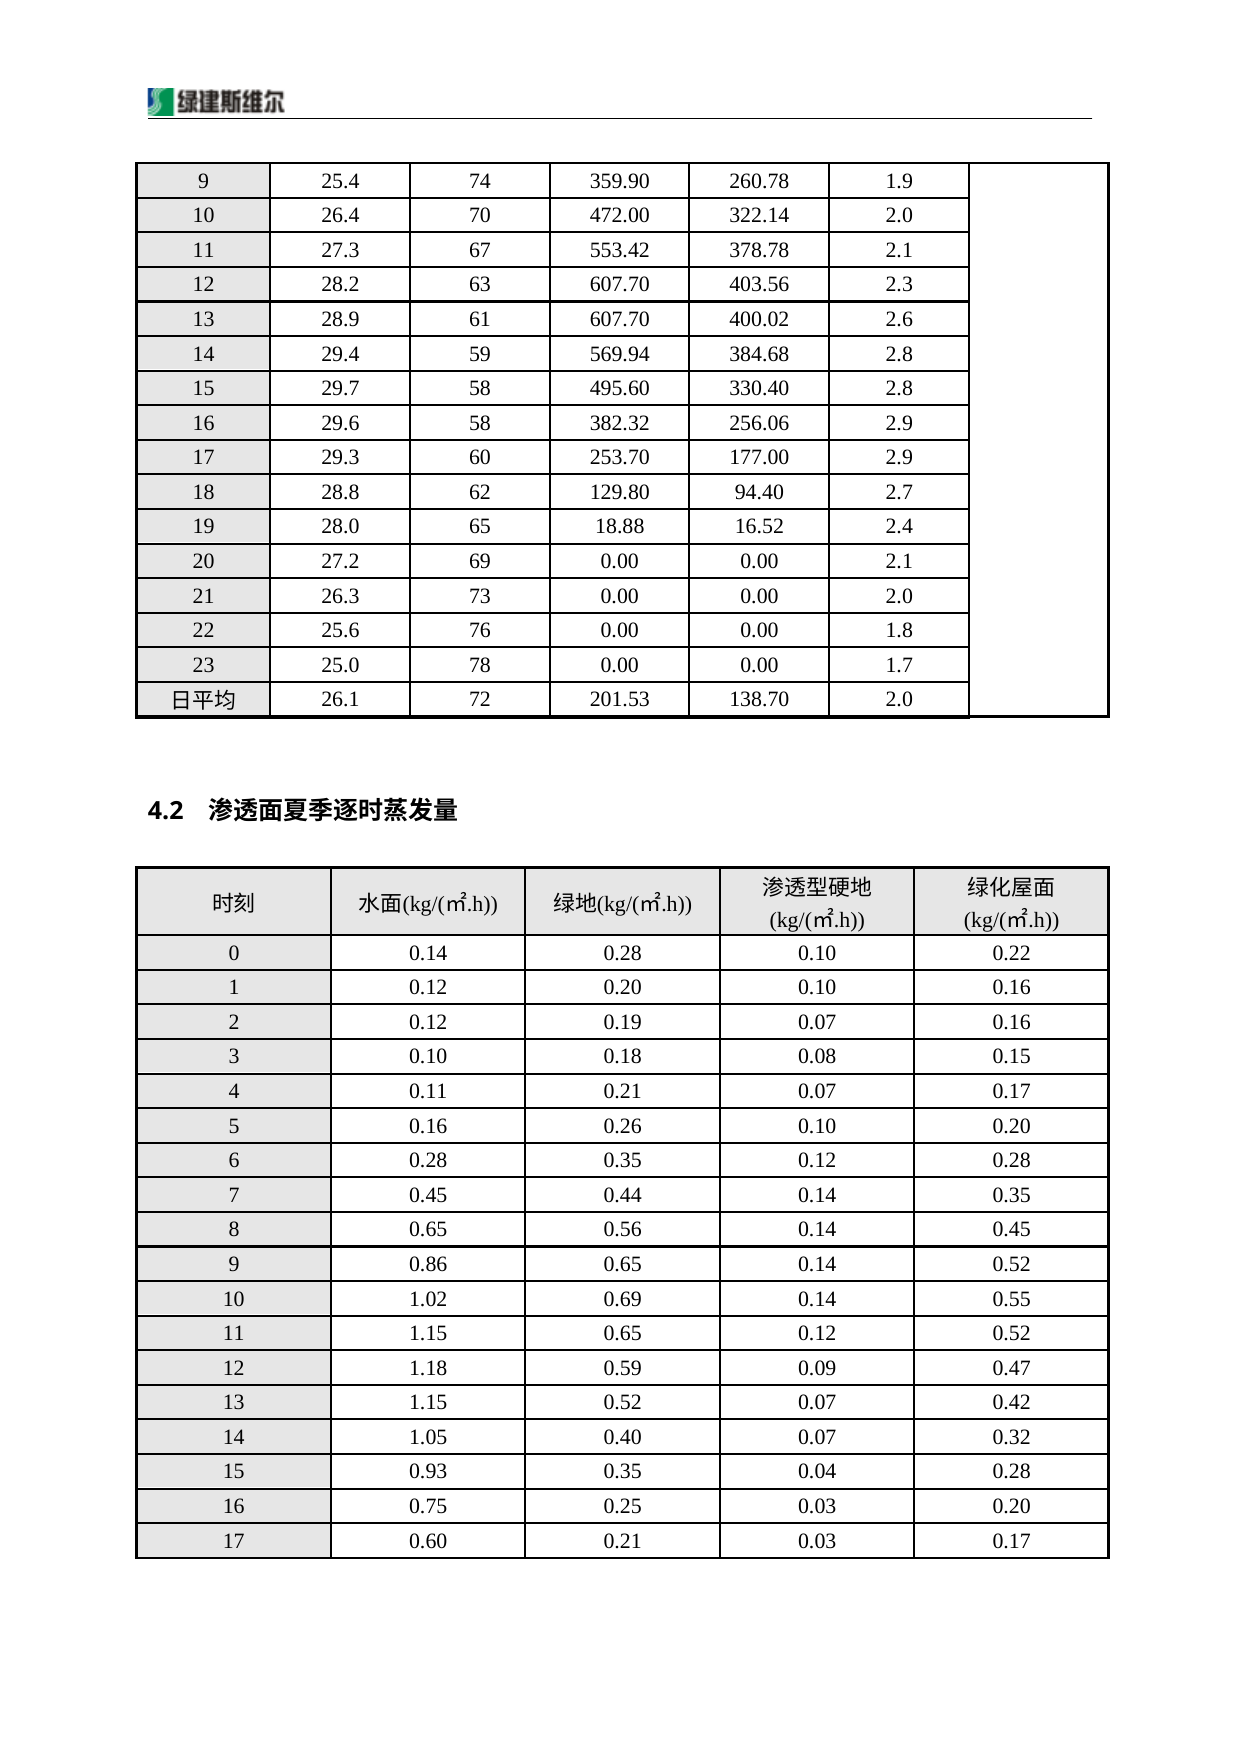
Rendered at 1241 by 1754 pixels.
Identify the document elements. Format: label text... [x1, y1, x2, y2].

table_cell 29.4 [271, 337, 409, 369]
table_cell 1.7 [830, 648, 968, 681]
table_cell 17 [138, 441, 269, 473]
table_cell 28.9 [271, 303, 409, 335]
table_cell 14 [138, 1420, 330, 1453]
table_cell 177.00 [690, 441, 828, 473]
table_cell 0.59 [526, 1351, 719, 1384]
table_cell 日平均 [138, 683, 269, 715]
table_cell 0.32 [915, 1420, 1107, 1453]
table_header 渗透型硬地 (kg/(㎡.h)) [721, 869, 913, 934]
table_header 时刻 [138, 869, 330, 934]
table_cell 0.16 [915, 1005, 1107, 1038]
table_cell 22 [138, 614, 269, 646]
table_cell 0.45 [915, 1213, 1107, 1245]
table_cell 13 [138, 1386, 330, 1418]
table_cell 0.52 [526, 1386, 719, 1418]
table_cell 330.40 [690, 372, 828, 404]
table_cell 60 [411, 441, 549, 473]
table_cell 20 [138, 545, 269, 577]
picture [147, 88, 288, 116]
table_cell 0.60 [332, 1524, 524, 1557]
table_cell 0.52 [915, 1317, 1107, 1349]
table_cell 11 [138, 1317, 330, 1349]
table_cell 0.17 [915, 1524, 1107, 1557]
table_cell 29.6 [271, 406, 409, 439]
table_cell 0.00 [551, 545, 688, 577]
table_cell 0.14 [721, 1213, 913, 1245]
table_cell 8 [138, 1213, 330, 1245]
table_cell 0.44 [526, 1178, 719, 1211]
table_cell 403.56 [690, 268, 828, 300]
table_cell 0.10 [721, 1109, 913, 1142]
table_cell 201.53 [551, 683, 688, 715]
table_cell 23 [138, 648, 269, 681]
table_cell 1.18 [332, 1351, 524, 1384]
table_cell 0.11 [332, 1075, 524, 1107]
table_cell 0.04 [721, 1455, 913, 1487]
table_cell 9 [138, 1248, 330, 1280]
table_cell 0.12 [721, 1144, 913, 1176]
table_cell 0.14 [721, 1178, 913, 1211]
table_cell 13 [138, 303, 269, 335]
table_cell 2.8 [830, 372, 968, 404]
table_cell 0.07 [721, 1386, 913, 1418]
table_cell 0.52 [915, 1248, 1107, 1280]
table_cell 2.0 [830, 579, 968, 612]
table_cell 0.35 [915, 1178, 1107, 1211]
table_cell 17 [138, 1524, 330, 1557]
table_cell 0.10 [721, 971, 913, 1003]
table_cell 0.20 [915, 1490, 1107, 1522]
table_cell 0.25 [526, 1490, 719, 1522]
table_cell 0.35 [526, 1455, 719, 1487]
table_cell 16.52 [690, 510, 828, 542]
table_cell 2 [138, 1005, 330, 1038]
table_cell 12 [138, 1351, 330, 1384]
table_cell 1.15 [332, 1317, 524, 1349]
table_cell 15 [138, 1455, 330, 1487]
table_cell 0.35 [526, 1144, 719, 1176]
table_cell 0.93 [332, 1455, 524, 1487]
table_cell 1.02 [332, 1282, 524, 1314]
table_cell 62 [411, 475, 549, 508]
table_cell 67 [411, 233, 549, 266]
table_cell 0.00 [551, 648, 688, 681]
table_cell 25.0 [271, 648, 409, 681]
table_cell 65 [411, 510, 549, 542]
table_cell 472.00 [551, 199, 688, 231]
table_cell 0.00 [690, 648, 828, 681]
table_cell 0.28 [915, 1144, 1107, 1176]
table_cell 0.65 [526, 1317, 719, 1349]
table_cell 2.3 [830, 268, 968, 300]
table_cell 378.78 [690, 233, 828, 266]
table_cell 0.12 [332, 971, 524, 1003]
table_cell 14 [138, 337, 269, 369]
table_cell 2.0 [830, 199, 968, 231]
table_cell 1.05 [332, 1420, 524, 1453]
table_header 水面(kg/(㎡.h)) [332, 869, 524, 934]
table_cell 0.10 [721, 936, 913, 969]
table_cell 10 [138, 199, 269, 231]
table_cell 256.06 [690, 406, 828, 439]
table_cell 0.26 [526, 1109, 719, 1142]
table_cell 0.07 [721, 1075, 913, 1107]
table_header 绿化屋面 (kg/(㎡.h)) [915, 869, 1107, 934]
table_cell 28.2 [271, 268, 409, 300]
table_cell 9 [138, 164, 269, 197]
table_cell 0.21 [526, 1075, 719, 1107]
table_cell 28.0 [271, 510, 409, 542]
table_cell 63 [411, 268, 549, 300]
table_cell 0.17 [915, 1075, 1107, 1107]
table_cell 2.0 [830, 683, 968, 715]
table_cell 138.70 [690, 683, 828, 715]
subtitle 渗透面夏季逐时蒸发量 [148, 776, 1092, 841]
table_cell 1 [138, 971, 330, 1003]
table_cell 1.8 [830, 614, 968, 646]
table_cell 18 [138, 475, 269, 508]
table_cell 3 [138, 1040, 330, 1072]
table_cell 384.68 [690, 337, 828, 369]
table_cell 0.00 [690, 545, 828, 577]
table_cell 76 [411, 614, 549, 646]
table_cell 0.14 [721, 1282, 913, 1314]
table_cell 0.75 [332, 1490, 524, 1522]
table_cell 18.88 [551, 510, 688, 542]
table_cell 58 [411, 372, 549, 404]
table_cell 2.4 [830, 510, 968, 542]
table_cell 16 [138, 406, 269, 439]
table_cell 29.7 [271, 372, 409, 404]
table_cell 26.4 [271, 199, 409, 231]
table_cell 15 [138, 372, 269, 404]
table_cell 12 [138, 268, 269, 300]
table_cell 0.40 [526, 1420, 719, 1453]
table_cell 382.32 [551, 406, 688, 439]
table_cell 495.60 [551, 372, 688, 404]
table_cell 129.80 [551, 475, 688, 508]
table_cell 0.14 [721, 1248, 913, 1280]
table_cell 10 [138, 1282, 330, 1314]
table_cell 0.20 [915, 1109, 1107, 1142]
table_cell 0.15 [915, 1040, 1107, 1072]
table_cell 359.90 [551, 164, 688, 197]
table_cell 0.65 [526, 1248, 719, 1280]
table_cell 0.18 [526, 1040, 719, 1072]
table_cell 25.6 [271, 614, 409, 646]
table_cell 7 [138, 1178, 330, 1211]
table_cell 2.1 [830, 233, 968, 266]
table_cell 260.78 [690, 164, 828, 197]
table_cell 0.00 [551, 614, 688, 646]
table_cell 400.02 [690, 303, 828, 335]
table_cell 28.8 [271, 475, 409, 508]
table_cell 26.3 [271, 579, 409, 612]
table_cell 0.07 [721, 1420, 913, 1453]
table_cell 25.4 [271, 164, 409, 197]
table_cell 607.70 [551, 303, 688, 335]
table_cell 2.1 [830, 545, 968, 577]
table_cell 1.15 [332, 1386, 524, 1418]
table_cell 74 [411, 164, 549, 197]
table_cell 0.03 [721, 1490, 913, 1522]
table_cell 0.03 [721, 1524, 913, 1557]
table_cell 61 [411, 303, 549, 335]
table_cell 21 [138, 579, 269, 612]
table_cell 2.9 [830, 406, 968, 439]
table_cell 2.6 [830, 303, 968, 335]
table_cell 0 [138, 936, 330, 969]
table_cell 0.19 [526, 1005, 719, 1038]
table_cell 2.9 [830, 441, 968, 473]
table_cell 27.3 [271, 233, 409, 266]
table_cell 0.16 [332, 1109, 524, 1142]
table_cell 94.40 [690, 475, 828, 508]
table_cell 4 [138, 1075, 330, 1107]
table_cell 0.86 [332, 1248, 524, 1280]
table_cell 0.08 [721, 1040, 913, 1072]
table_cell 0.09 [721, 1351, 913, 1384]
table_cell 0.16 [915, 971, 1107, 1003]
table_cell 72 [411, 683, 549, 715]
table_cell 0.45 [332, 1178, 524, 1211]
table_cell 0.28 [332, 1144, 524, 1176]
table_cell 78 [411, 648, 549, 681]
table_cell 0.00 [551, 579, 688, 612]
table_cell 2.8 [830, 337, 968, 369]
table_cell 59 [411, 337, 549, 369]
table_cell 69 [411, 545, 549, 577]
table_cell 322.14 [690, 199, 828, 231]
table_cell 0.10 [332, 1040, 524, 1072]
table_cell 0.20 [526, 971, 719, 1003]
table_cell 0.56 [526, 1213, 719, 1245]
table_cell 0.00 [690, 614, 828, 646]
table_cell 26.1 [271, 683, 409, 715]
table_cell 29.3 [271, 441, 409, 473]
table_cell 19 [138, 510, 269, 542]
table_cell 1.9 [830, 164, 968, 197]
table_cell 58 [411, 406, 549, 439]
table_cell 0.22 [915, 936, 1107, 969]
table_cell 0.07 [721, 1005, 913, 1038]
table_cell 6 [138, 1144, 330, 1176]
table_cell 607.70 [551, 268, 688, 300]
table_cell 0.55 [915, 1282, 1107, 1314]
table_cell 16 [138, 1490, 330, 1522]
table_cell 0.14 [332, 936, 524, 969]
table_cell 0.69 [526, 1282, 719, 1314]
table_cell 2.7 [830, 475, 968, 508]
table_cell 73 [411, 579, 549, 612]
table_cell 0.28 [915, 1455, 1107, 1487]
table_cell 0.00 [690, 579, 828, 612]
table_cell 569.94 [551, 337, 688, 369]
table_cell 0.21 [526, 1524, 719, 1557]
table_cell 27.2 [271, 545, 409, 577]
table_cell 0.28 [526, 936, 719, 969]
table_cell 253.70 [551, 441, 688, 473]
table_cell 0.47 [915, 1351, 1107, 1384]
table_cell 5 [138, 1109, 330, 1142]
table_cell 0.65 [332, 1213, 524, 1245]
table_cell 70 [411, 199, 549, 231]
table_cell 11 [138, 233, 269, 266]
table_cell 0.12 [721, 1317, 913, 1349]
table_header 绿地(kg/(㎡.h)) [526, 869, 719, 934]
table_cell 0.42 [915, 1386, 1107, 1418]
table_cell 553.42 [551, 233, 688, 266]
table_cell 0.12 [332, 1005, 524, 1038]
